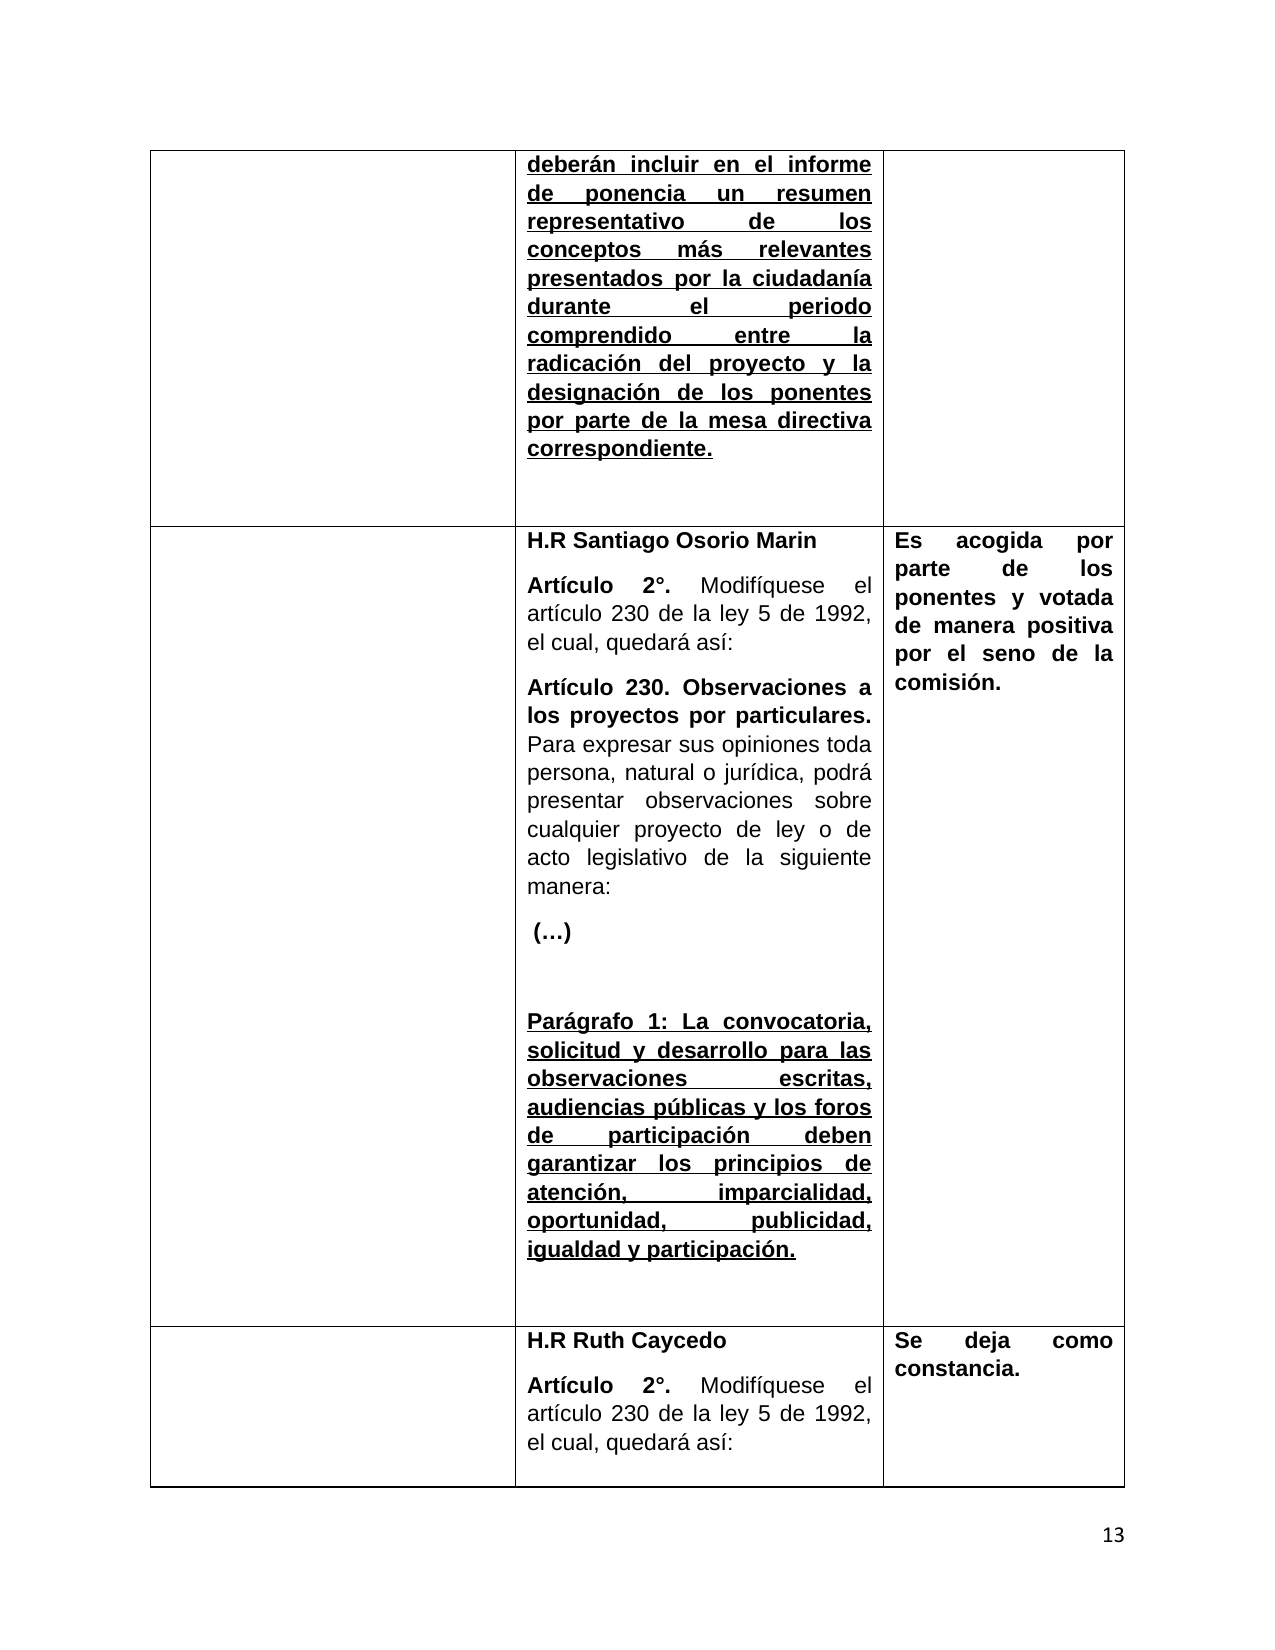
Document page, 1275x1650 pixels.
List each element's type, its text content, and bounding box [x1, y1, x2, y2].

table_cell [516, 151, 883, 526]
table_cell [884, 1327, 1124, 1486]
table_cell [151, 527, 515, 1326]
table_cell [884, 151, 1124, 526]
table_cell [151, 1327, 515, 1486]
table_cell H.R Santiago Osorio Marin Artículo 2°. Modifíquese el artículo 230 de la ley 5 de 1992, el cual, quedará así: Artículo 230. Observaciones a los proyectos por particulares. Para expresar sus opiniones toda persona, natural o jurídica, podrá presentar observaciones sobre cualquier proyecto de ley o de acto legislativo de la siguiente manera: (…) Parágrafo 1: La convocatoria, solicitud y desarrollo para las observaciones escritas, audiencias públicas y los foros de participación deben garantizar los principios de atención, imparcialidad, oportunidad, publicidad, igualdad y participación. [516, 527, 883, 1326]
table_cell Es acogida por parte de los ponentes y votada de manera positiva por el seno de la comisión. [884, 527, 1124, 1326]
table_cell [516, 1327, 883, 1486]
